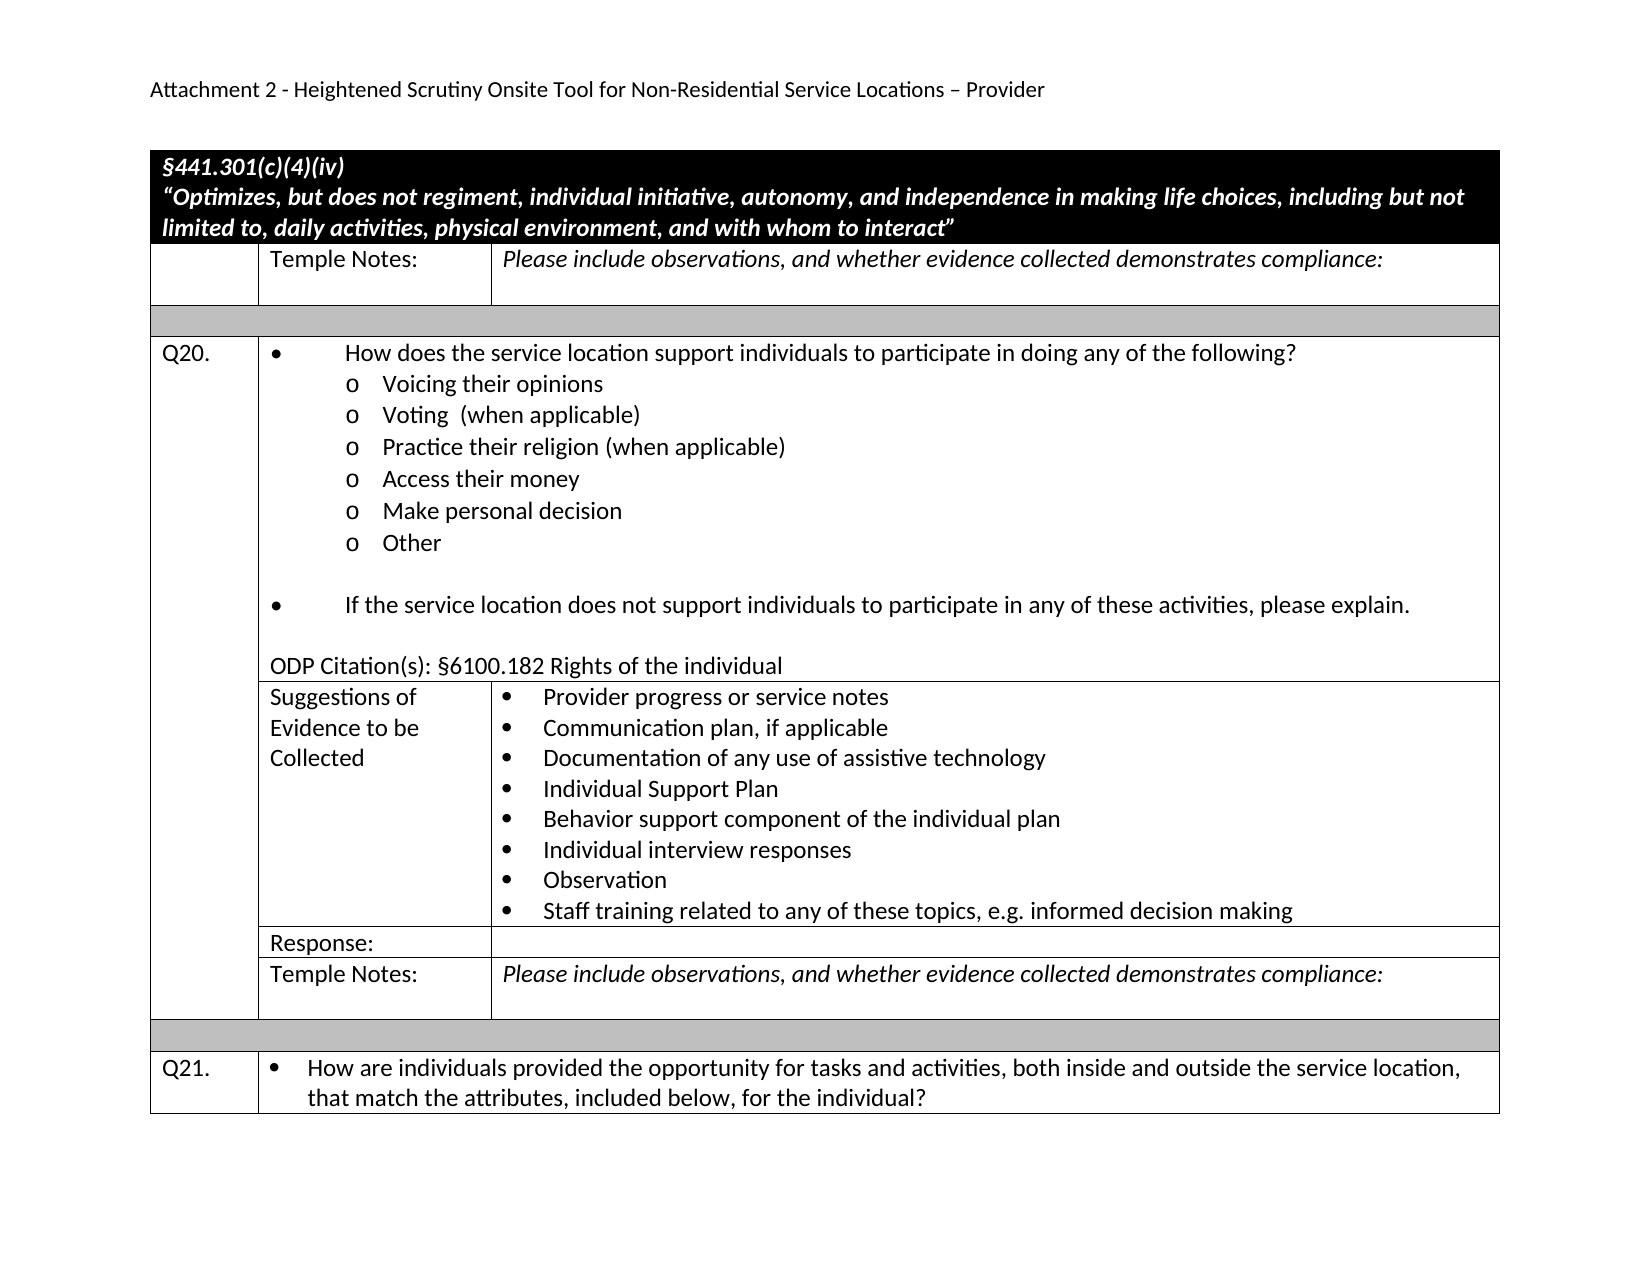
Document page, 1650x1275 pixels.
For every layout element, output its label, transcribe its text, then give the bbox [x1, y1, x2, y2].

table_cell Response: [259, 927, 491, 957]
table_header §441.301(c)(4)(iv) “Optimizes, but does not regiment, individual initiative, autonomy, and independence in making life choices, including but not limited to, daily activities, physical environment, and with whom to interact” [151, 151, 1499, 243]
table_cell Temple Notes: [259, 244, 491, 305]
table_cell Please include observations, and whether evidence collected demonstrates compliance: [492, 958, 1499, 1019]
table_cell Q20. [151, 337, 258, 1019]
table_cell Provider progress or service notes Communication plan, if applicable Documentation of any use of assistive technology Individual Support Plan Behavior support component of the individual plan Individual interview responses Observation Staff training related to any of these topics, e.g. informed decision making [492, 682, 1499, 926]
table_cell Q21. [151, 1052, 258, 1113]
table_cell [151, 1020, 1499, 1051]
table_cell Please include observations, and whether evidence collected demonstrates compliance: [492, 244, 1499, 305]
table_cell [151, 306, 1499, 336]
table_cell Suggestions of Evidence to be Collected [259, 682, 491, 926]
table_cell Temple Notes: [259, 958, 491, 1019]
table_cell [492, 927, 1499, 957]
table_cell How does the service location support individuals to participate in doing any of the following? Voicing their opinions Voting (when applicable) Practice their religion (when applicable) Access their money Make personal decision Other If the service location does not support individuals to participate in any of these activities, please explain. ODP Citation(s): §6100.182 Rights of the individual [259, 337, 1499, 681]
